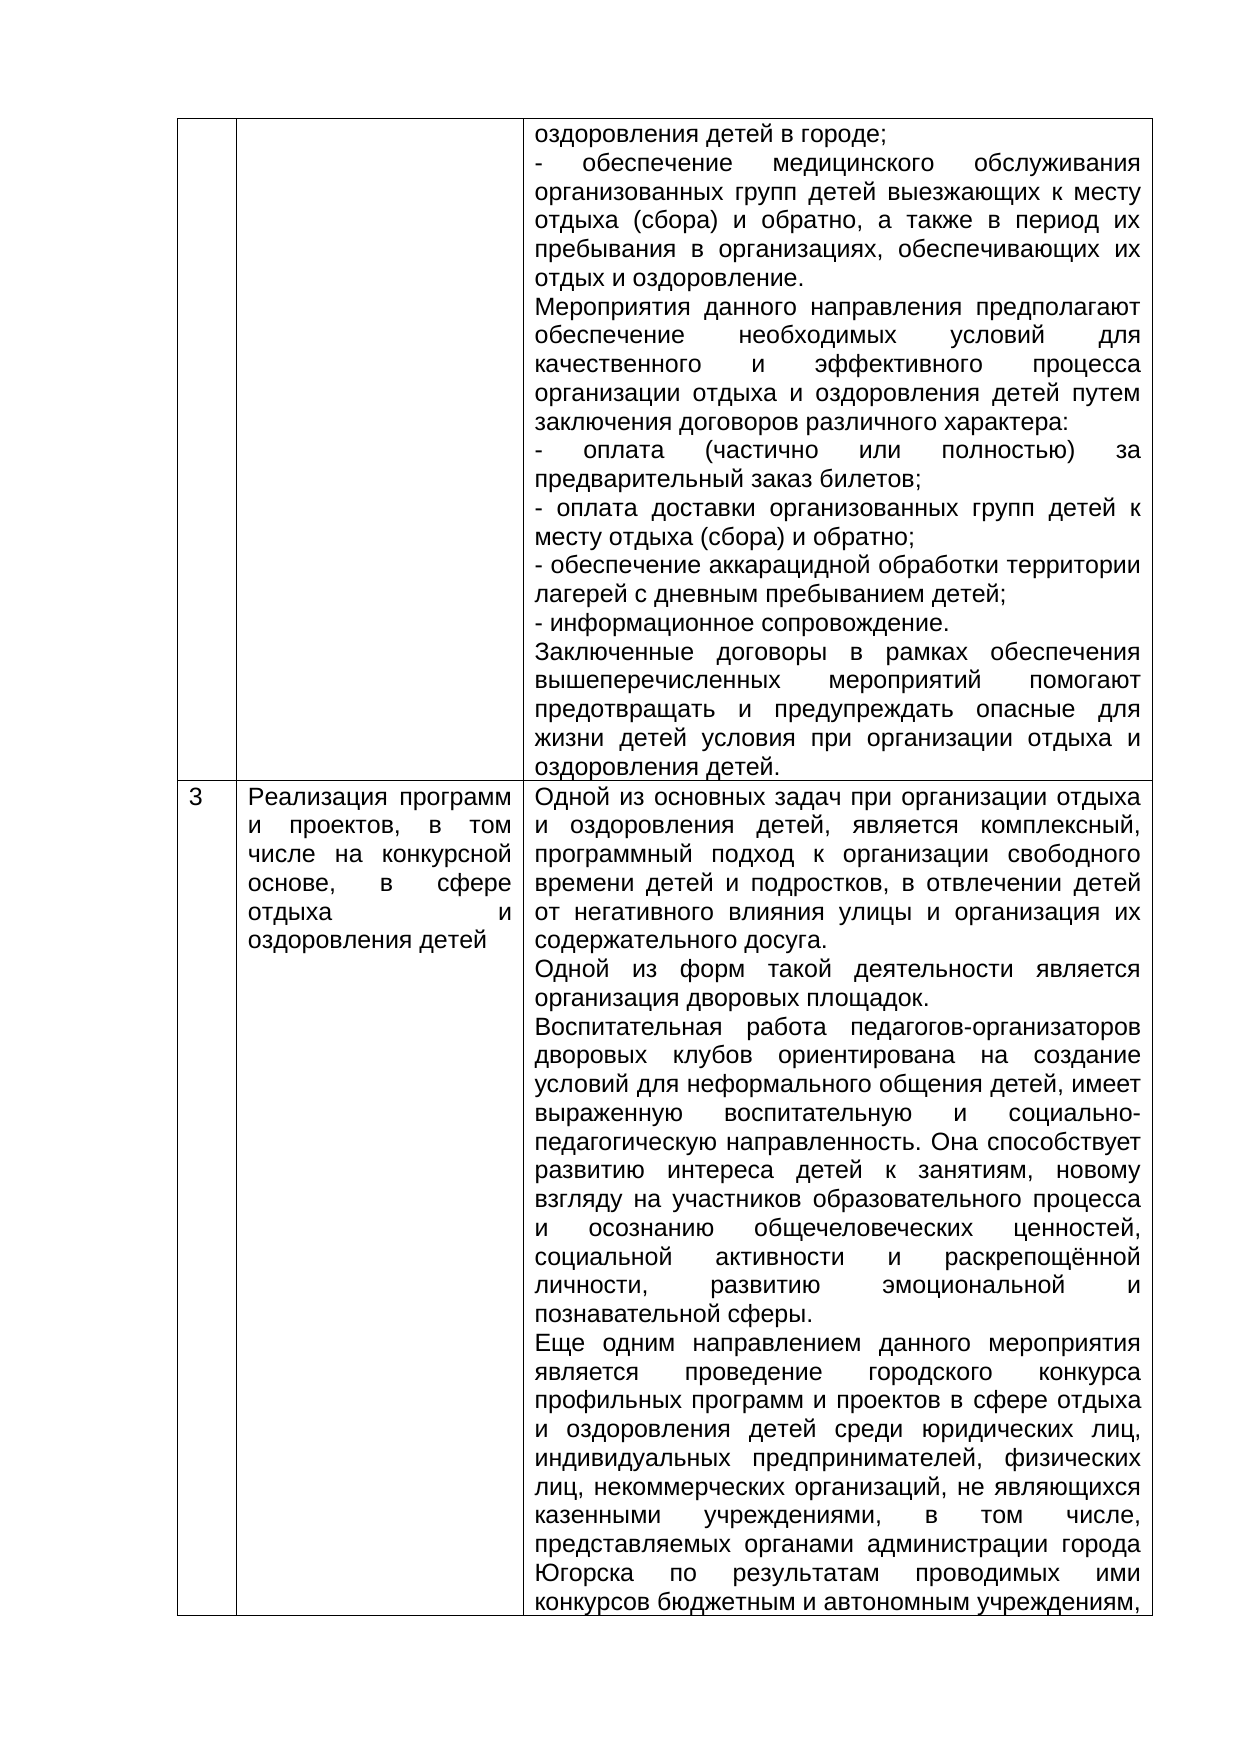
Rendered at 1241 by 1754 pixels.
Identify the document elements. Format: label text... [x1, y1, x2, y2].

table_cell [237, 781, 523, 1615]
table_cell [237, 119, 523, 780]
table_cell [524, 781, 1152, 1615]
table_cell 2 [178, 119, 236, 780]
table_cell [524, 119, 1152, 780]
table_cell 3 [178, 781, 236, 1615]
